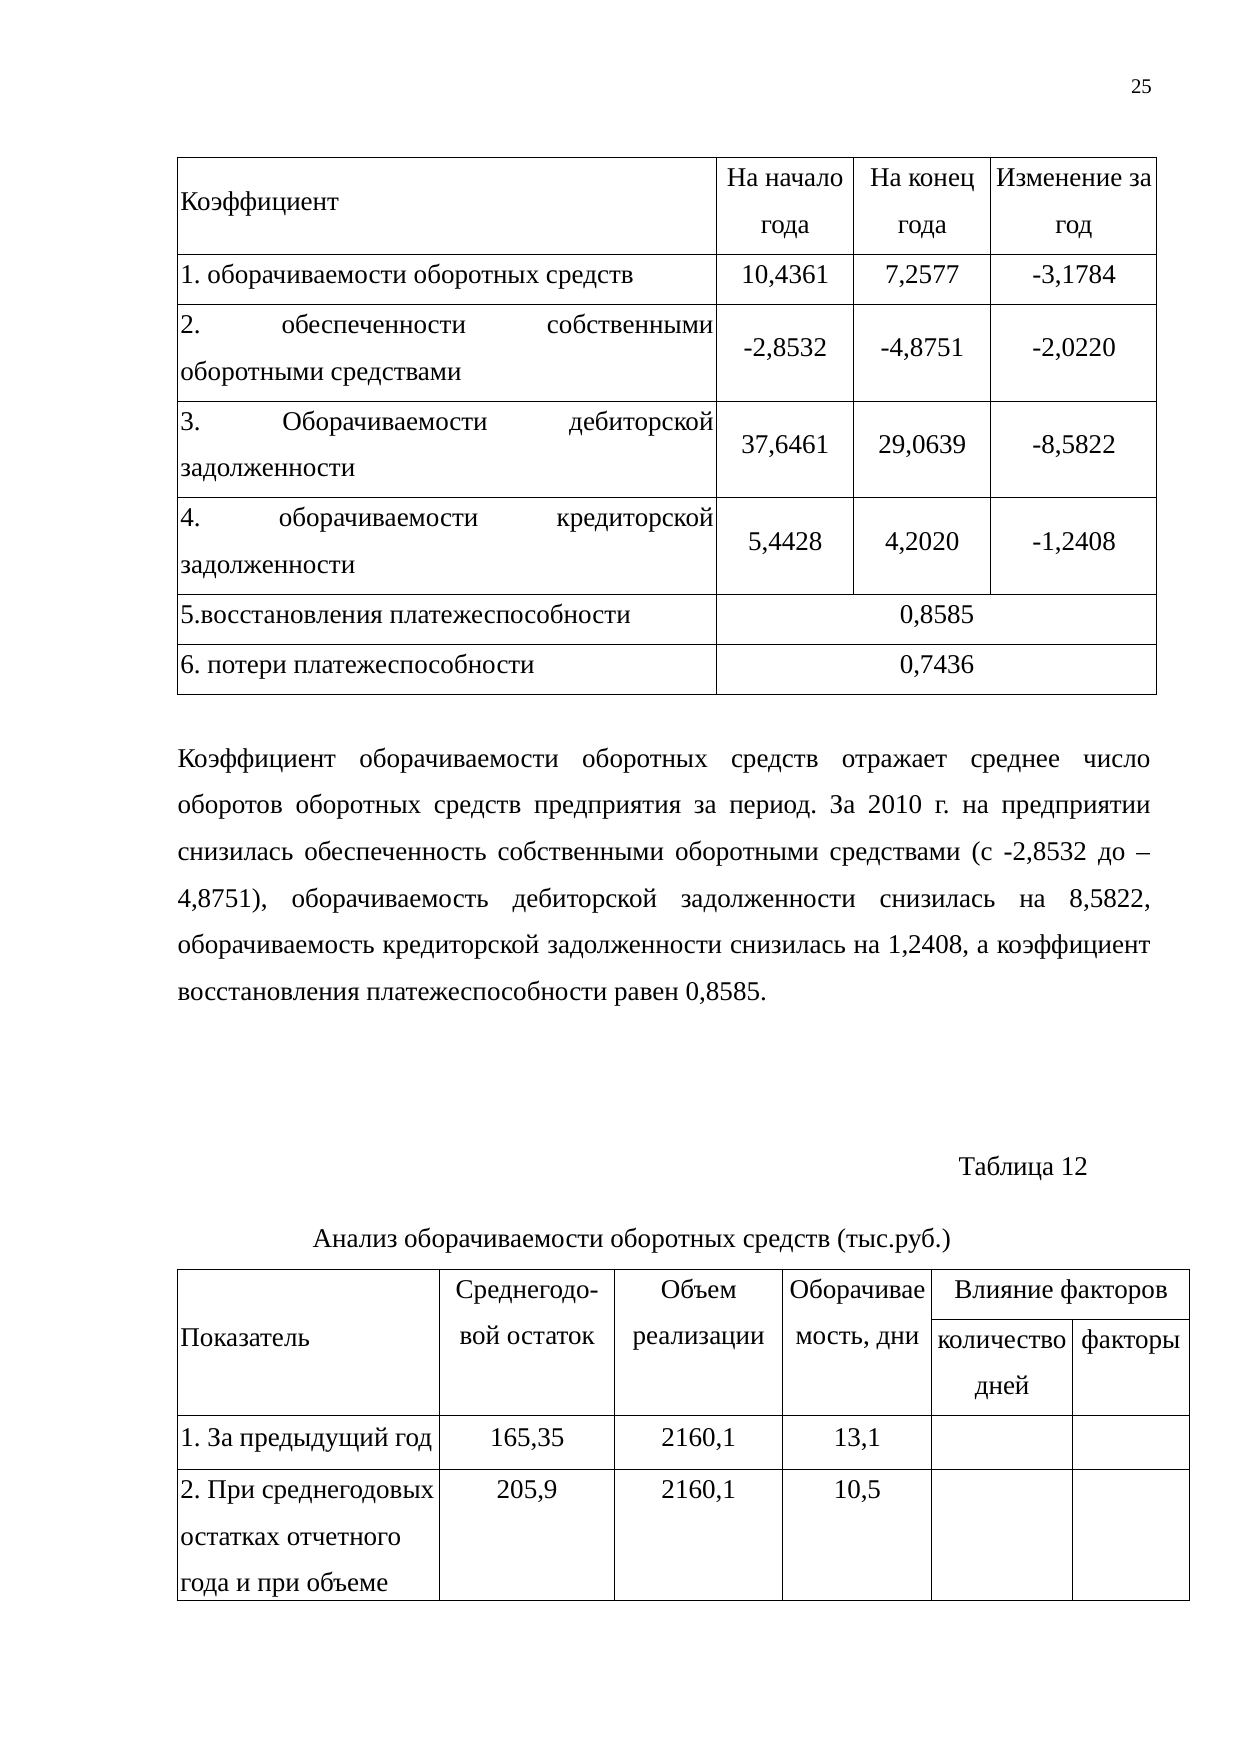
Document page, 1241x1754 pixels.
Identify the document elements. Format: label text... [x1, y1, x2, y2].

table_header Влияние факторов [932, 1270, 1189, 1319]
table_cell 2. обеспеченности собственными оборотными средствами [178, 305, 716, 401]
table_cell 2160,1 [615, 1416, 782, 1469]
table_cell -4,8751 [854, 305, 990, 401]
table_cell -2,8532 [717, 305, 853, 401]
table_header Показатель [178, 1270, 439, 1415]
table_header Среднегодо- вой остаток [440, 1270, 614, 1415]
table_cell [1073, 1470, 1189, 1600]
table_header Оборачиваемость, дни [783, 1270, 931, 1415]
table_header Коэффициент [178, 158, 716, 254]
table_header Изменение за год [991, 158, 1156, 254]
text Таблица 12 [945, 1150, 1152, 1182]
text Анализ оборачиваемости оборотных средств (тыс.руб.) [177, 1222, 1152, 1253]
table_cell [1073, 1416, 1189, 1469]
table_cell 205,9 [440, 1470, 614, 1600]
table_cell 13,1 [783, 1416, 931, 1469]
table_cell -8,5822 [991, 402, 1156, 497]
table_cell -1,2408 [991, 498, 1156, 594]
table_cell 4,2020 [854, 498, 990, 594]
table_cell 1. оборачиваемости оборотных средств [178, 255, 716, 304]
table_cell [932, 1470, 1072, 1600]
table_cell 5.восстановления платежеспособности [178, 595, 716, 644]
table_cell -3,1784 [991, 255, 1156, 304]
table_cell 10,5 [783, 1470, 931, 1600]
table_header На начало года [717, 158, 853, 254]
table_cell 3. Оборачиваемости дебиторской задолженности [178, 402, 716, 497]
table_cell количество дней [932, 1320, 1072, 1415]
table_cell 5,4428 [717, 498, 853, 594]
table_cell факторы [1073, 1320, 1189, 1415]
table_cell 7,2577 [854, 255, 990, 304]
text Коэффициент оборачиваемости оборотных средств отражает среднее число оборотов оборотных средств предприятия за период. За 2010 г. на предприятии снизилась обеспеченность собственными оборотными средствами (с -2,8532 до –4,8751), оборачиваемость дебиторской задолженности снизилась на 8,5822, оборачиваемость кредиторской задолженности снизилась на 1,2408, а коэффициент восстановления платежеспособности равен 0,8585. [177, 742, 1152, 1006]
table_cell -2,0220 [991, 305, 1156, 401]
table_cell 1. За предыдущий год [178, 1416, 439, 1469]
table_cell 2160,1 [615, 1470, 782, 1600]
table_cell 6. потери платежеспособности [178, 645, 716, 694]
table_cell 0,7436 [717, 645, 1156, 694]
table_cell 4. оборачиваемости кредиторской задолженности [178, 498, 716, 594]
table_cell 10,4361 [717, 255, 853, 304]
table_cell 0,8585 [717, 595, 1156, 644]
table_header Объем реализации [615, 1270, 782, 1415]
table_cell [178, 1470, 439, 1600]
table_cell 29,0639 [854, 402, 990, 497]
table_cell 165,35 [440, 1416, 614, 1469]
table_cell [932, 1416, 1072, 1469]
table_cell 37,6461 [717, 402, 853, 497]
table_header На конец года [854, 158, 990, 254]
